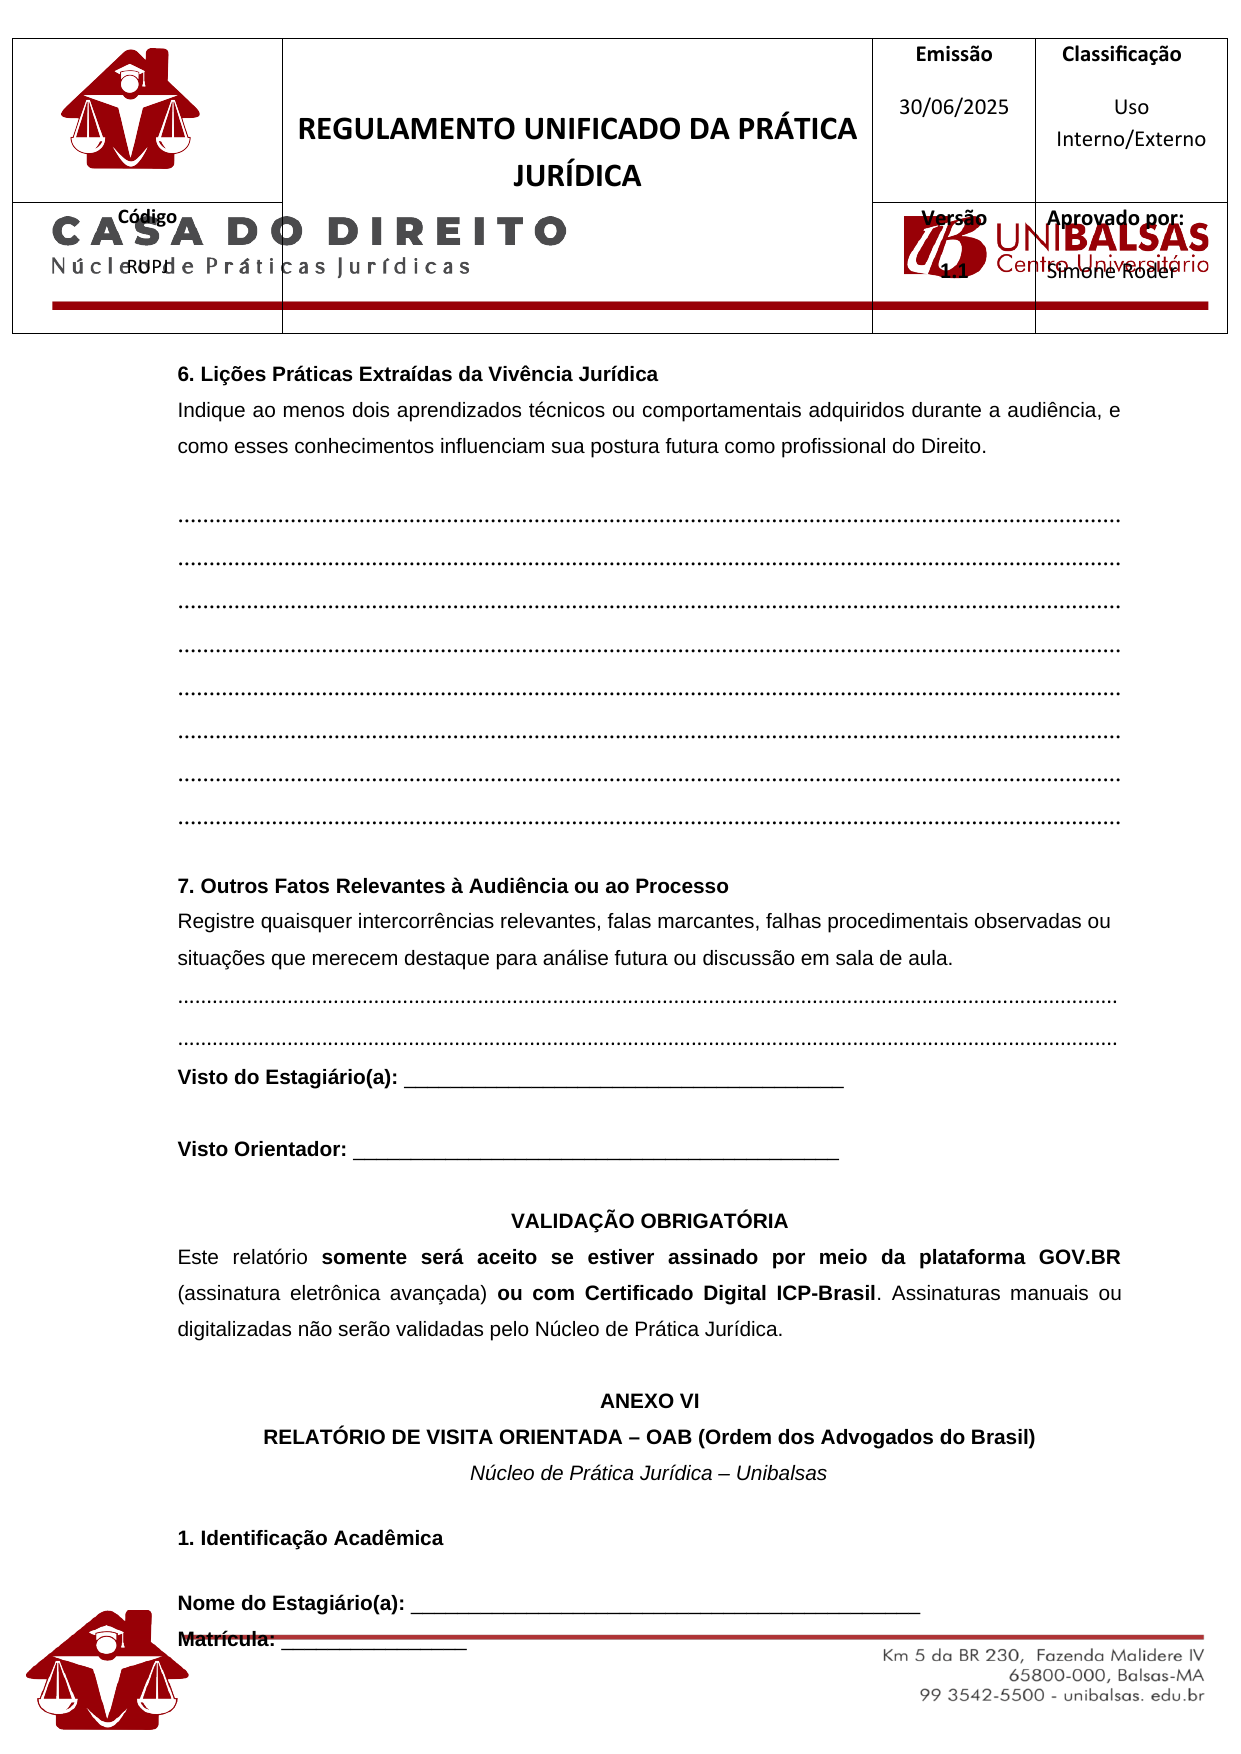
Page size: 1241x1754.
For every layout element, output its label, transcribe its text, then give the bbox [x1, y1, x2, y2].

subtitle 7. Outros Fatos Relevantes à Audiência ou ao Processo [177, 873, 1122, 897]
picture [1036, 216, 1209, 310]
text 6. Lições Práticas Extraídas da Vivência Jurídica [177, 362, 1122, 386]
picture [283, 216, 872, 310]
subtitle 1. Identificação Acadêmica [177, 1526, 1122, 1549]
picture [0, 1610, 1241, 1730]
text Visto do Estagiário(a): ______________________________________ Visto Orientador: __________________________________________ [177, 1065, 1122, 1161]
text ...................................................................................................................................................................................................................................................................................................................................... [177, 981, 1122, 1051]
text Registre quaisquer intercorrências relevantes, falas marcantes, falhas procedimentais observadas ou situações que merecem destaque para análise futura ou discussão em sala de aula. [177, 909, 1122, 969]
text Este relatório somente será aceito se estiver assinado por meio da plataforma GOV.BR (assinatura eletrônica avançada) ou com Certificado Digital ICP-Brasil. Assinaturas manuais ou digitalizadas não serão validadas pelo Núcleo de Prática Jurídica. [177, 1245, 1122, 1341]
subtitle VALIDAÇÃO OBRIGATÓRIA [177, 1209, 1122, 1233]
text Indique ao menos dois aprendizados técnicos ou comportamentais adquiridos durante a audiência, e como esses conhecimentos influenciam sua postura futura como profissional do Direito. [177, 398, 1122, 458]
text Núcleo de Prática Jurídica – Unibalsas [177, 1461, 1122, 1484]
text ANEXO VI [177, 1389, 1122, 1413]
picture [873, 216, 1035, 310]
picture [61, 48, 200, 169]
text RELATÓRIO DE VISITA ORIENTADA – OAB (Ordem dos Advogados do Brasil) [177, 1424, 1122, 1448]
picture [52, 216, 282, 310]
